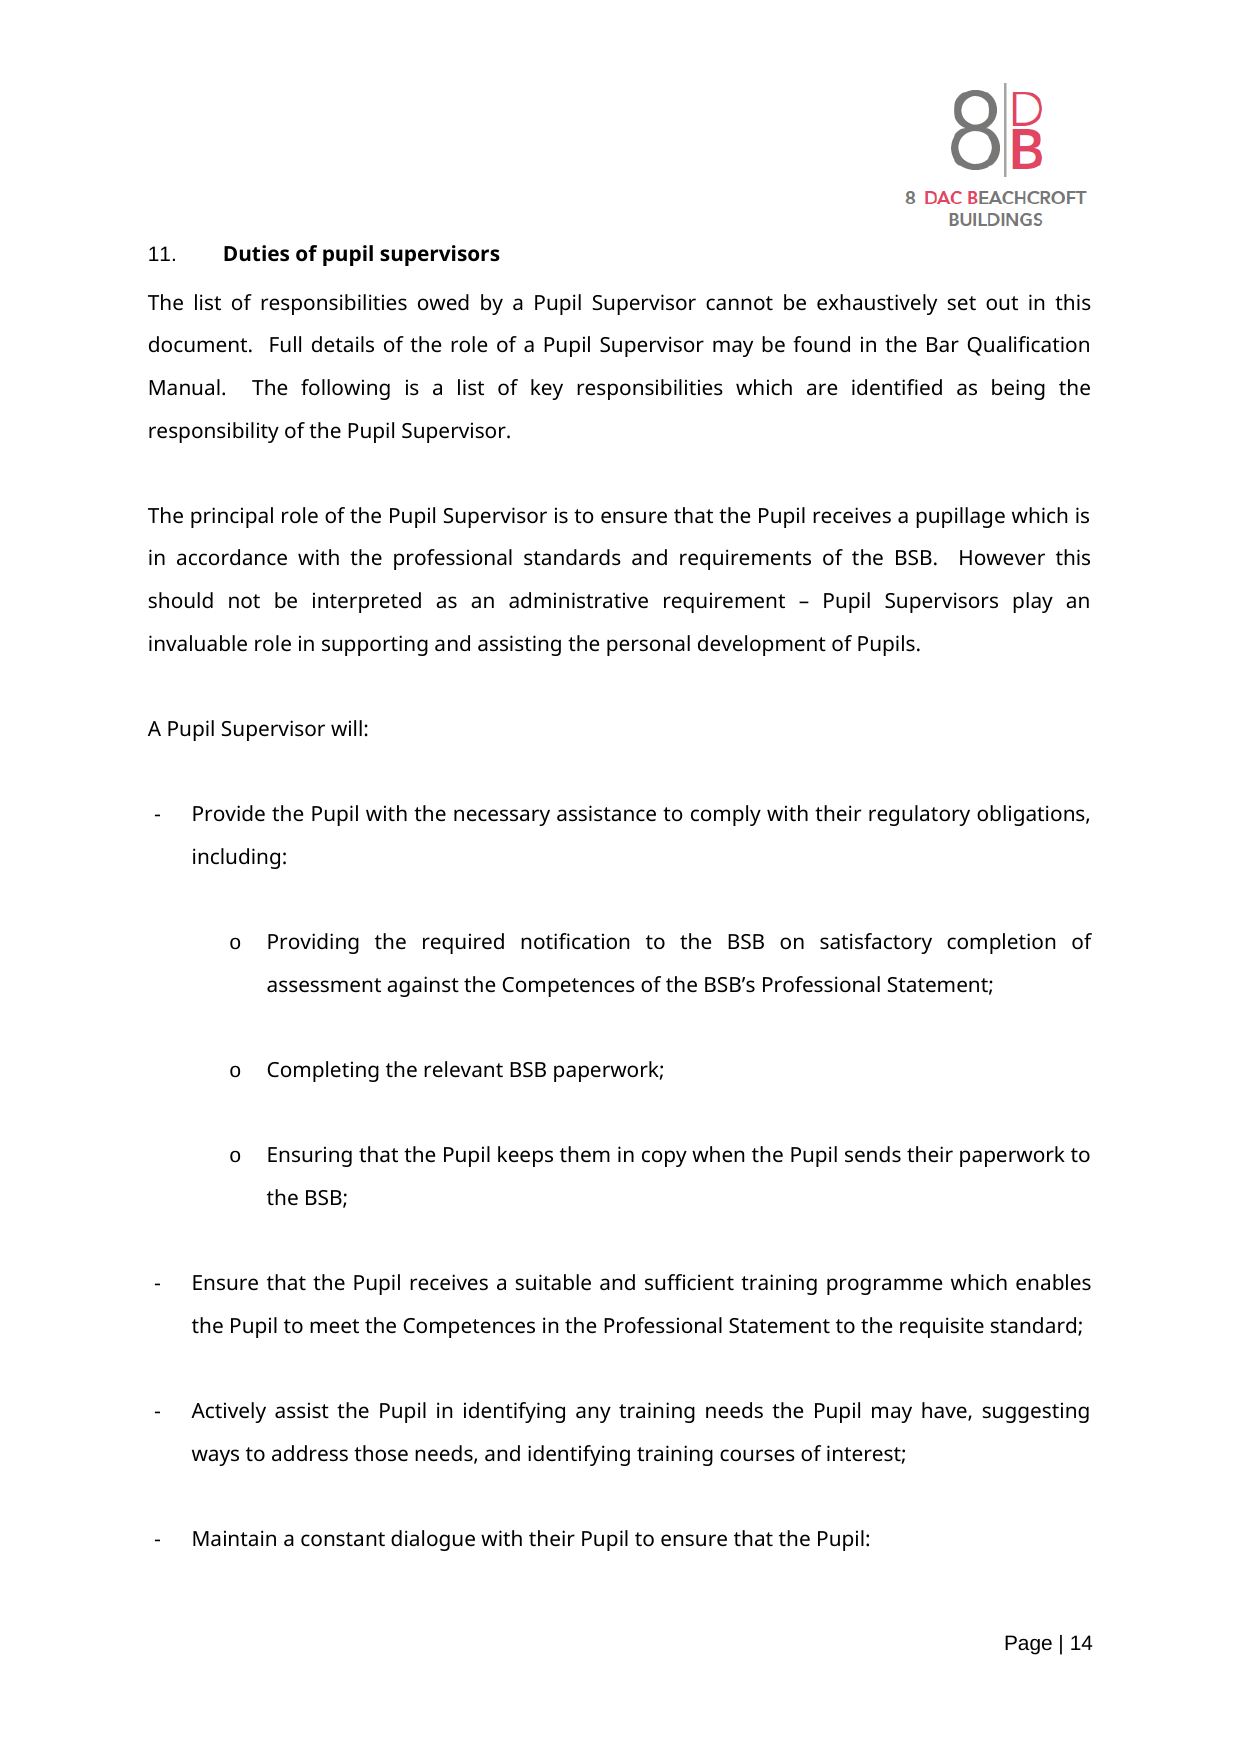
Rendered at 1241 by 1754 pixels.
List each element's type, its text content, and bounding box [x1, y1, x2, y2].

list Ensuring that the Pupil keeps them in copy when the Pupil sends their paperwork to the BSB; [229, 1140, 1092, 1211]
list Actively assist the Pupil in identifying any training needs the Pupil may have, suggesting ways to address those needs, and identifying training courses of interest; [154, 1396, 1092, 1467]
picture [902, 75, 1093, 239]
list Providing the required notification to the BSB on satisfactory completion of assessment against the Competences of the BSB’s Professional Statement; [229, 927, 1092, 998]
text A Pupil Supervisor will: [148, 714, 1092, 742]
list Completing the relevant BSB paperwork; [229, 1055, 1092, 1083]
subtitle Duties of pupil supervisors [148, 239, 1092, 267]
text The list of responsibilities owed by a Pupil Supervisor cannot be exhaustively set out in this document. Full details of the role of a Pupil Supervisor may be found in the Bar Qualification Manual. The following is a list of key responsibilities which are identified as being the responsibility of the Pupil Supervisor. [148, 288, 1092, 444]
list Provide the Pupil with the necessary assistance to comply with their regulatory obligations, including: [154, 799, 1092, 870]
text The principal role of the Pupil Supervisor is to ensure that the Pupil receives a pupillage which is in accordance with the professional standards and requirements of the BSB. However this should not be interpreted as an administrative requirement – Pupil Supervisors play an invaluable role in supporting and assisting the personal development of Pupils. [148, 501, 1092, 657]
list Ensure that the Pupil receives a suitable and sufficient training programme which enables the Pupil to meet the Competences in the Professional Statement to the requisite standard; [154, 1268, 1092, 1339]
list Maintain a constant dialogue with their Pupil to ensure that the Pupil: [154, 1524, 1092, 1552]
